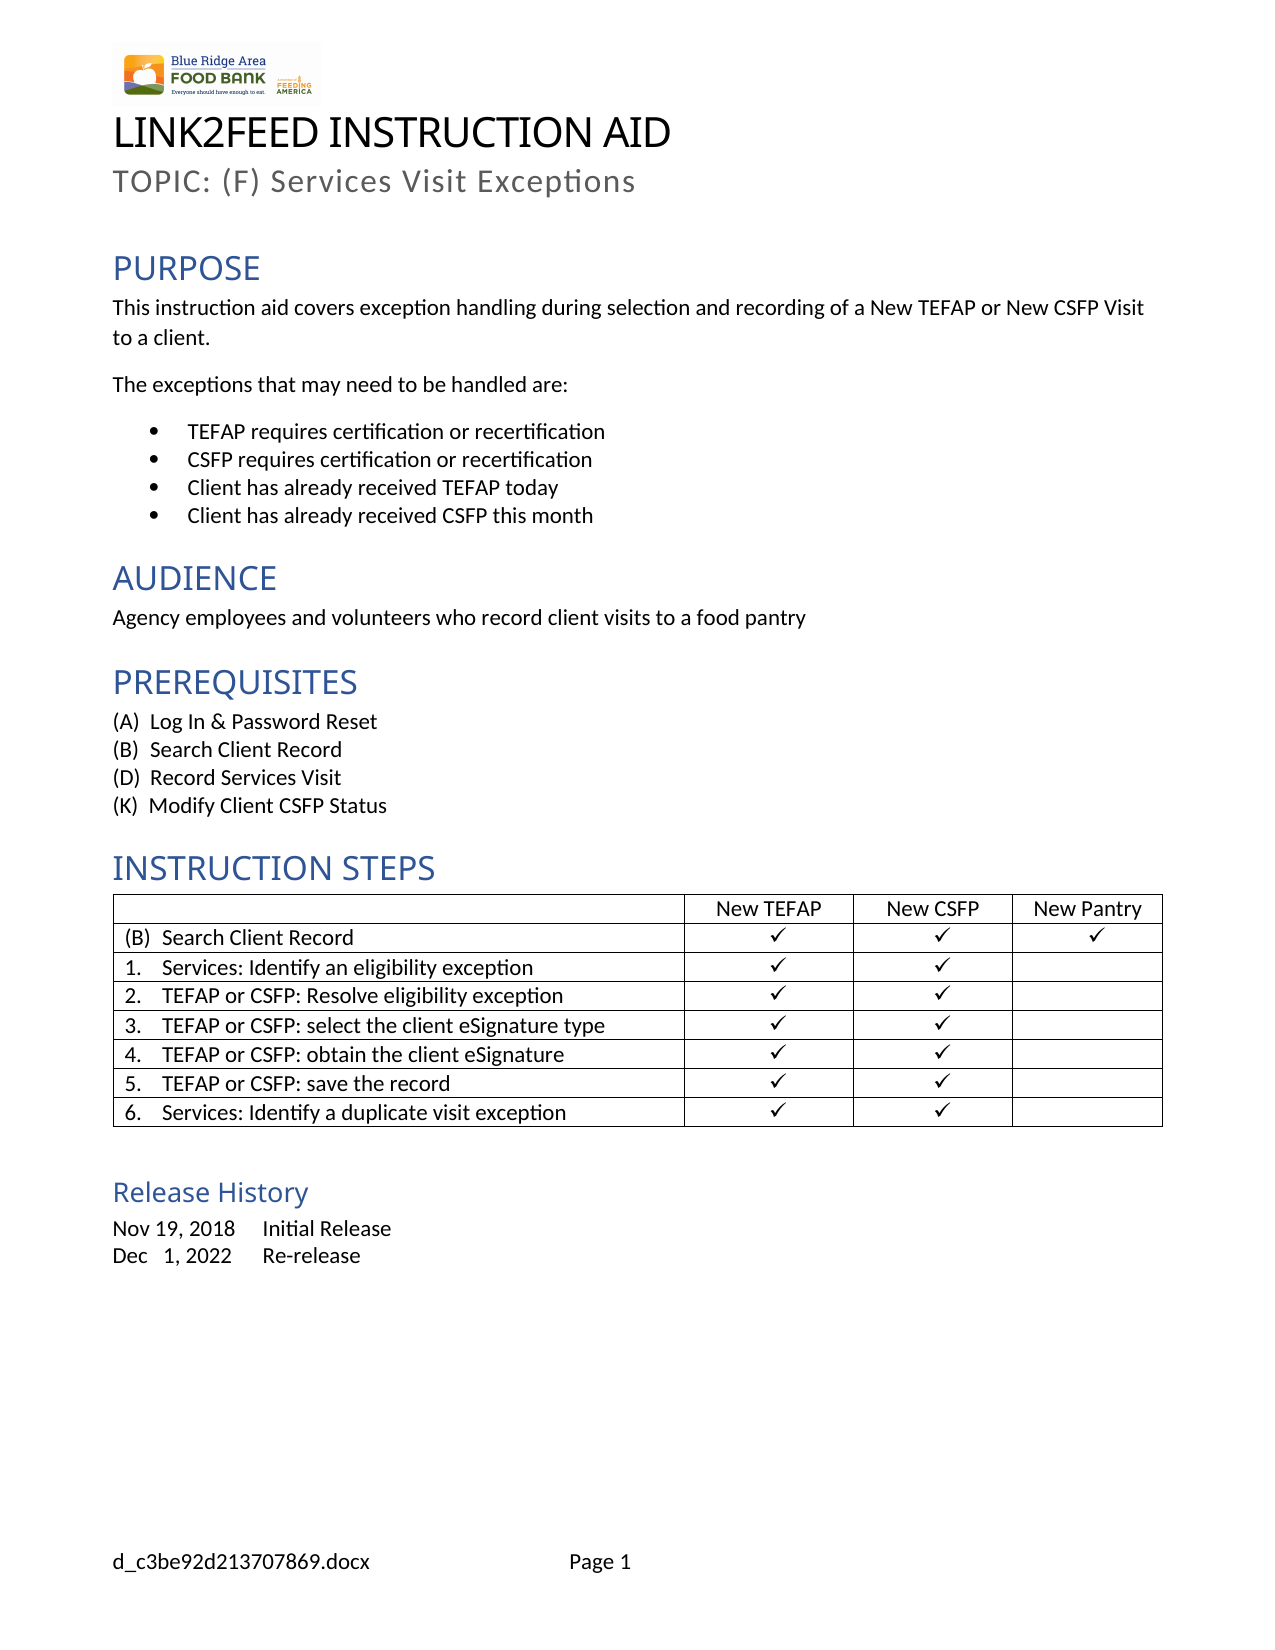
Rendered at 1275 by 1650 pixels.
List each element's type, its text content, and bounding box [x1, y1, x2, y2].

table_cell [854, 1040, 1012, 1068]
table_cell [1013, 1069, 1162, 1097]
text Agency employees and volunteers who record client visits to a food pantry [112, 603, 1162, 631]
table_cell [1013, 1011, 1162, 1039]
table_cell TEFAP or CSFP: obtain the client eSignature [114, 1040, 684, 1068]
table_cell Services: Identify a duplicate visit exception [114, 1098, 684, 1126]
table_cell [685, 953, 853, 981]
list Search Client Record [112, 735, 1162, 763]
list Client has already received TEFAP today [150, 473, 1162, 501]
table_header New Pantry [1013, 895, 1162, 922]
table_cell TEFAP or CSFP: save the record [114, 1069, 684, 1097]
table_header New CSFP [854, 895, 1012, 922]
list CSFP requires certification or recertification [150, 445, 1162, 473]
list TEFAP requires certification or recertification [150, 417, 1162, 445]
table_header New TEFAP [685, 895, 853, 922]
table_cell [854, 924, 1012, 952]
list Client has already received CSFP this month [150, 501, 1162, 529]
list Record Services Visit [112, 763, 1162, 791]
table_cell [854, 1069, 1012, 1097]
table_cell [854, 953, 1012, 981]
subtitle Release History [112, 1174, 1162, 1211]
text This instruction aid covers exception handling during selection and recording of a New TEFAP or New CSFP Visit to a client. [112, 293, 1162, 351]
table_cell [854, 982, 1012, 1010]
table_header [114, 895, 684, 922]
table_cell [854, 1098, 1012, 1126]
table_cell [1013, 1098, 1162, 1126]
table_cell Services: Identify an eligibility exception [114, 953, 684, 981]
table_cell [685, 1011, 853, 1039]
table_cell [685, 1040, 853, 1068]
table_cell [1013, 1040, 1162, 1068]
subtitle PREREQUISITES [112, 658, 1162, 704]
text The exceptions that may need to be handled are: [112, 370, 1162, 398]
text Nov 19, 2018 Initial Release [112, 1214, 1162, 1242]
table_cell TEFAP or CSFP: select the client eSignature type [114, 1011, 684, 1039]
table_cell [685, 1069, 853, 1097]
subtitle INSTRUCTION STEPS [112, 844, 1162, 890]
table_cell [685, 924, 853, 952]
table_cell [1013, 924, 1162, 952]
table_cell Search Client Record [114, 924, 684, 952]
picture [112, 42, 322, 107]
list Log In & Password Reset [112, 707, 1162, 735]
text (K) Modify Client CSFP Status [112, 791, 1162, 819]
table_cell [685, 1098, 853, 1126]
table_cell [1013, 982, 1162, 1010]
table_cell [1013, 953, 1162, 981]
table_cell [685, 982, 853, 1010]
subtitle AUDIENCE [112, 554, 1162, 600]
text Dec 1, 2022 Re-release [112, 1242, 1162, 1270]
subtitle PURPOSE [112, 244, 1162, 290]
table_cell [854, 1011, 1012, 1039]
table_cell TEFAP or CSFP: Resolve eligibility exception [114, 982, 684, 1010]
